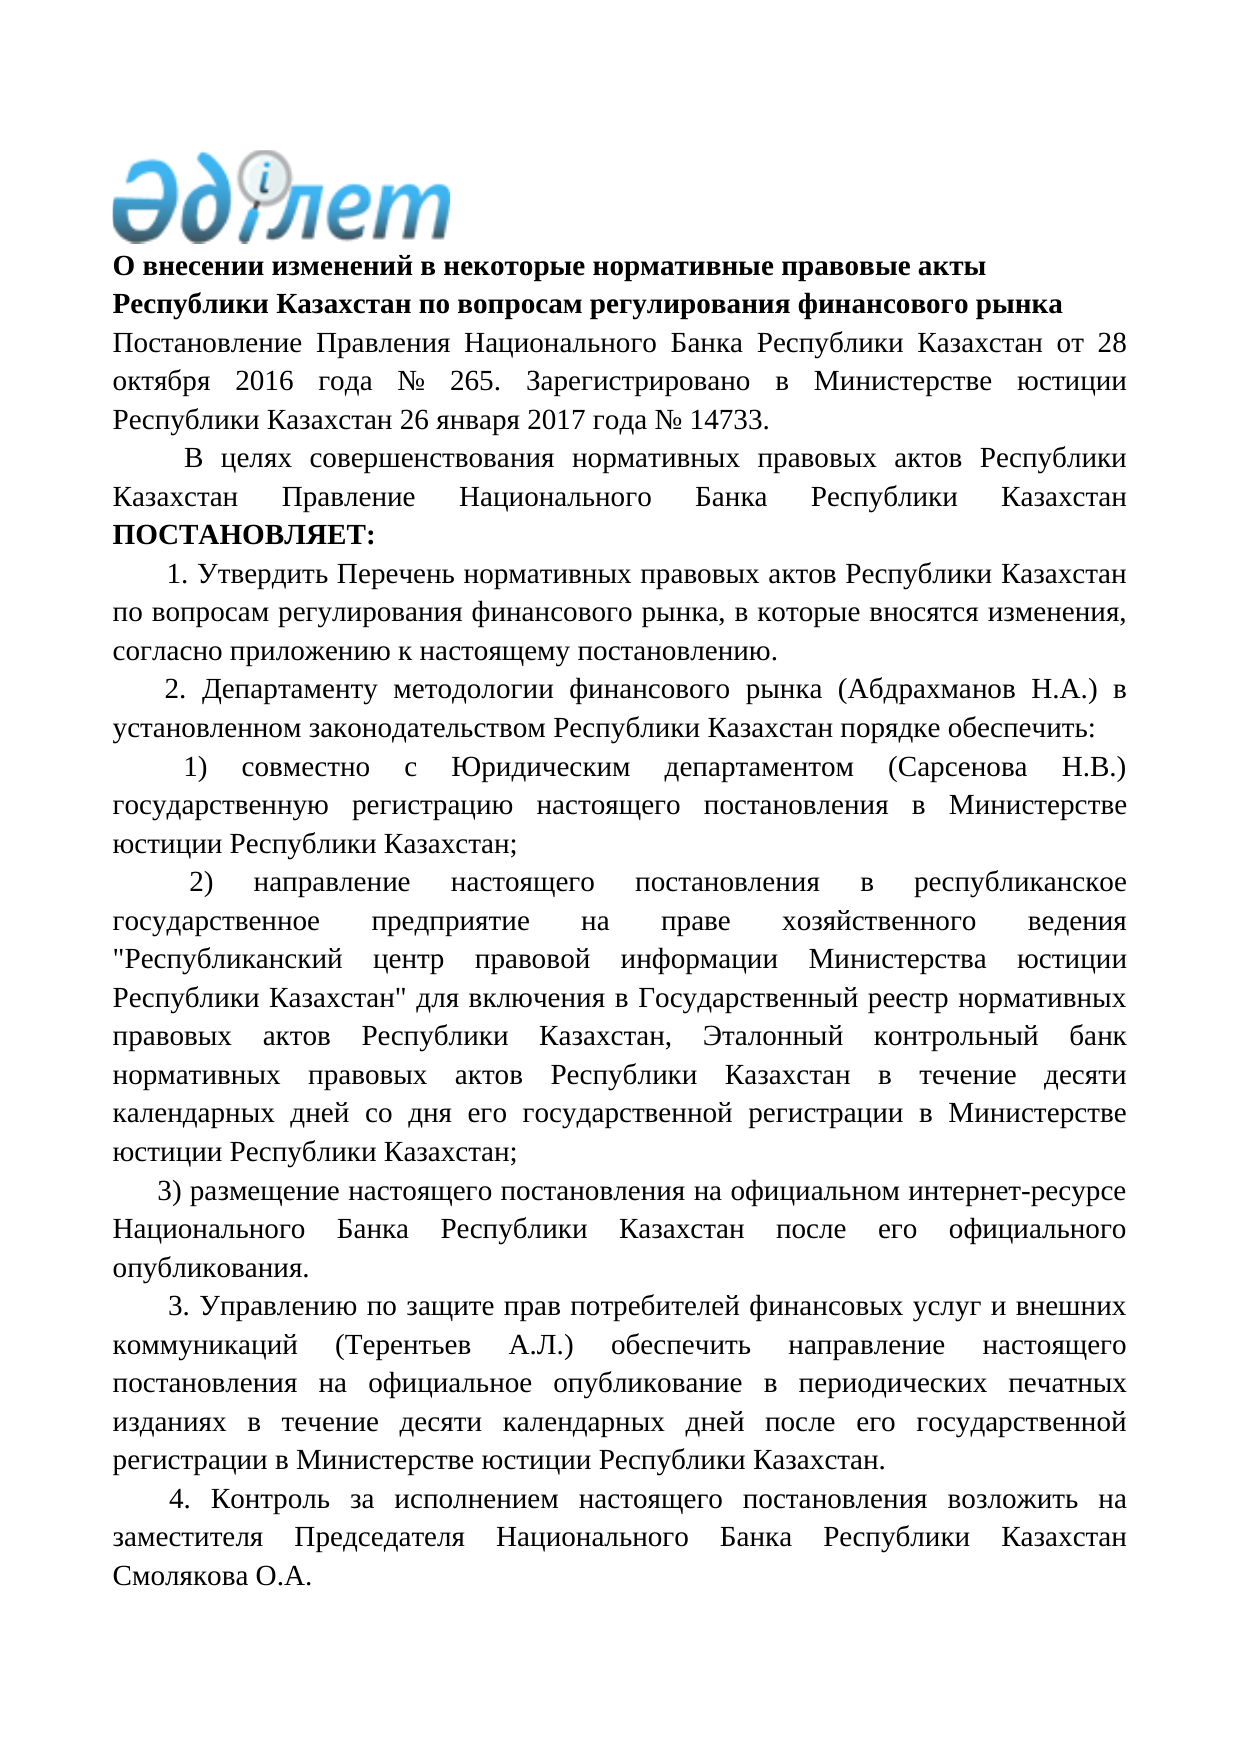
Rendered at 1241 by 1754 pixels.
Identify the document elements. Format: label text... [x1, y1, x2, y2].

text 3. Управлению по защите прав потребителей финансовых услуг и внешних коммуникаций (Терентьев А.Л.) обеспечить направление настоящего постановления на официальное опубликование в периодических печатных изданиях в течение десяти календарных дней после его государственной регистрации в Министерстве юстиции Республики Казахстан. [112, 1288, 1128, 1476]
text В целях совершенствования нормативных правовых актов Республики Казахстан Правление Национального Банка Республики Казахстан ПОСТАНОВЛЯЕТ: [112, 440, 1128, 551]
text 2. Департаменту методологии финансового рынка (Абдрахманов Н.А.) в установленном законодательством Республики Казахстан порядке обеспечить: [112, 672, 1128, 744]
picture [112, 150, 451, 244]
text Постановление Правления Национального Банка Республики Казахстан от 28 октября 2016 года № 265. Зарегистрировано в Министерстве юстиции Республики Казахстан 26 января 2017 года № 14733. [112, 325, 1128, 435]
text О внесении изменений в некоторые нормативные правовые акты Республики Казахстан по вопросам регулирования финансового рынка [112, 248, 1128, 320]
text 4. Контроль за исполнением настоящего постановления возложить на заместителя Председателя Национального Банка Республики Казахстан Смолякова О.А. [112, 1481, 1128, 1592]
text 1) совместно с Юридическим департаментом (Сарсенова Н.В.) государственную регистрацию настоящего постановления в Министерстве юстиции Республики Казахстан; [112, 749, 1128, 859]
text 2) направление настоящего постановления в республиканское государственное предприятие на праве хозяйственного ведения "Республиканский центр правовой информации Министерства юстиции Республики Казахстан" для включения в Государственный реестр нормативных правовых актов Республики Казахстан, Эталонный контрольный банк нормативных правовых актов Республики Казахстан в течение десяти календарных дней со дня его государственной регистрации в Министерстве юстиции Республики Казахстан; [112, 864, 1128, 1168]
text 3) размещение настоящего постановления на официальном интернет-ресурсе Национального Банка Республики Казахстан после его официального опубликования. [112, 1173, 1128, 1283]
text 1. Утвердить Перечень нормативных правовых актов Республики Казахстан по вопросам регулирования финансового рынка, в которые вносятся изменения, согласно приложению к настоящему постановлению. [112, 556, 1128, 667]
